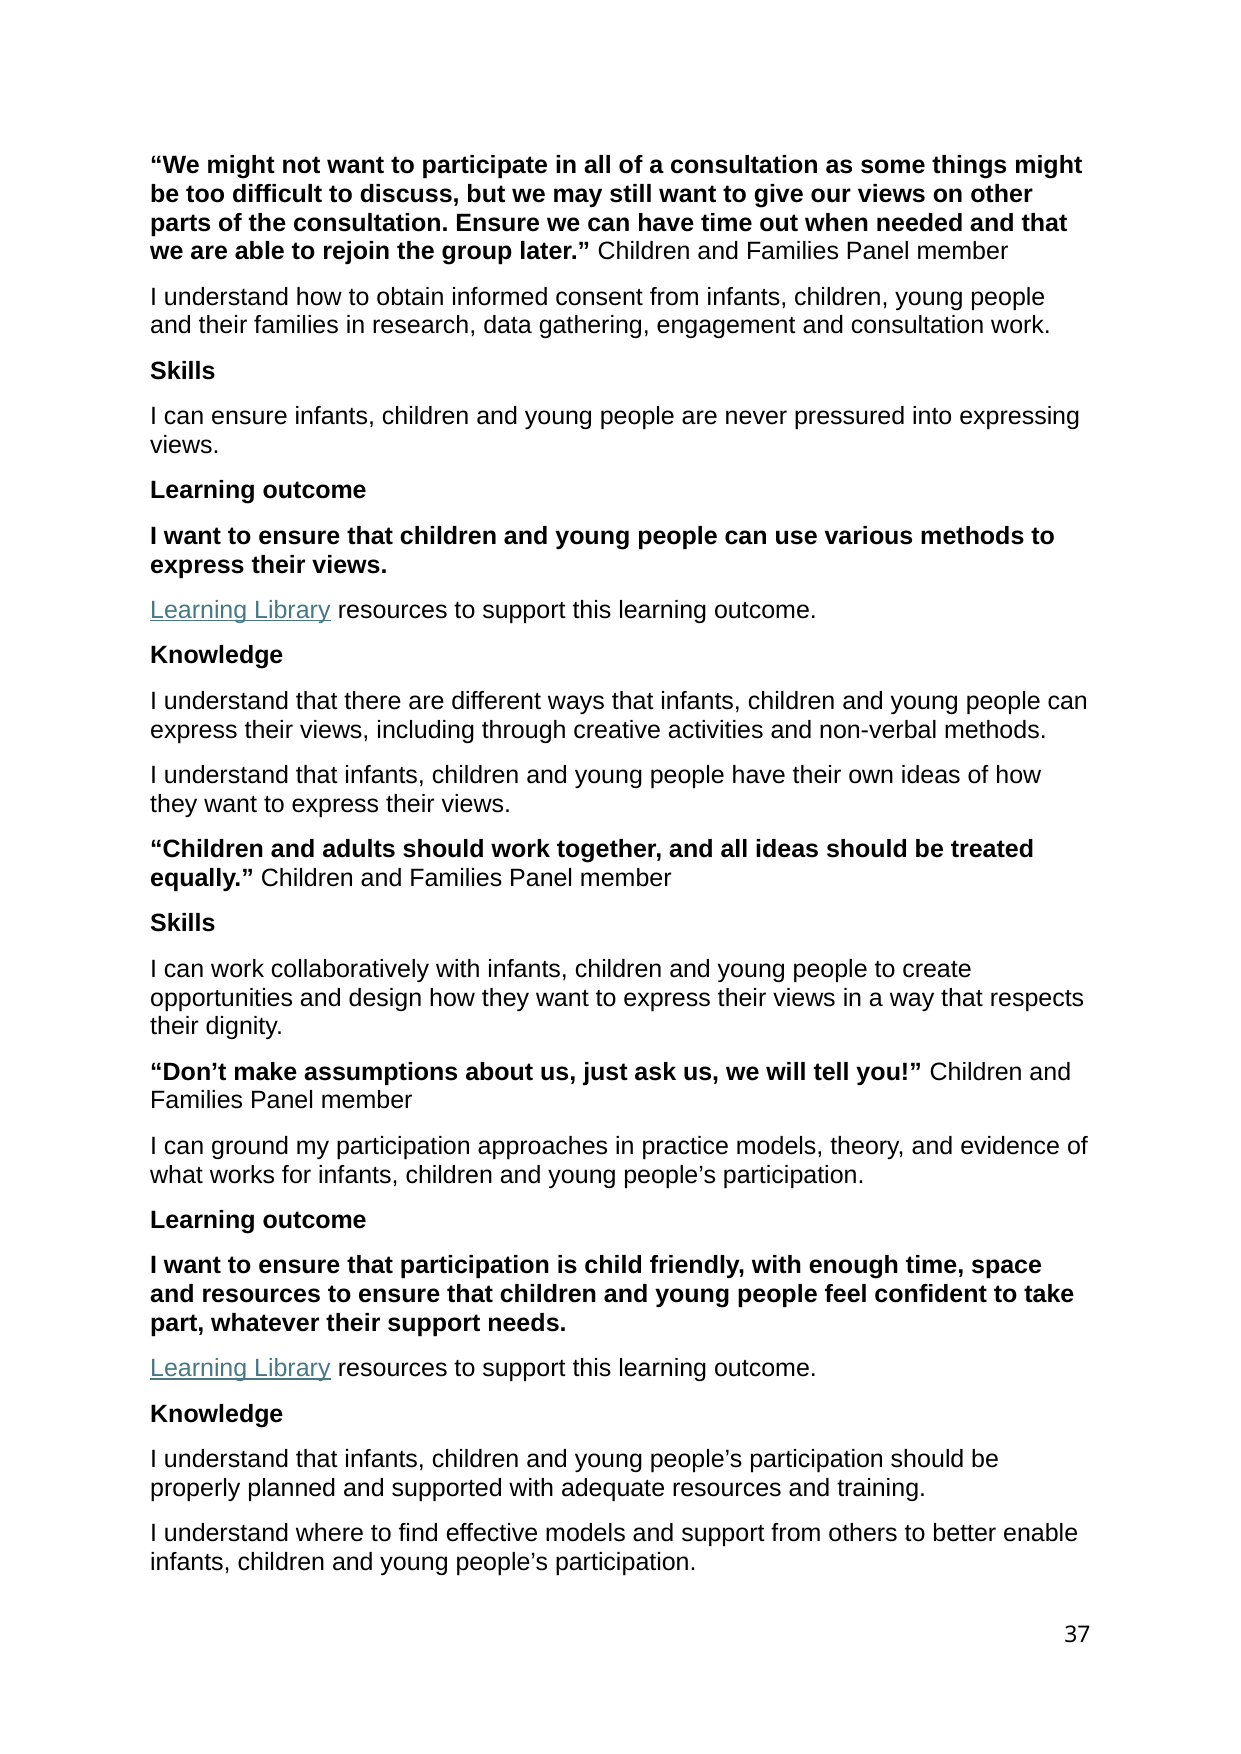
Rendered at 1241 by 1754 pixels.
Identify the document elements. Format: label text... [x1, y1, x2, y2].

text I want to ensure that participation is child friendly, with enough time, space and resources to ensure that children and young people feel confident to take part, whatever their support needs. [150, 1250, 1090, 1337]
text I want to ensure that children and young people can use various methods to express their views. [150, 521, 1090, 578]
text Skills [150, 908, 1090, 937]
text I understand that there are different ways that infants, children and young people can express their views, including through creative activities and non-verbal methods. [150, 686, 1090, 743]
text Knowledge [150, 1399, 1090, 1427]
text I understand how to obtain informed consent from infants, children, young people and their families in research, data gathering, engagement and consultation work. [150, 282, 1090, 339]
text Learning Library resources to support this learning outcome. [150, 1353, 1090, 1382]
text I understand that infants, children and young people have their own ideas of how they want to express their views. [150, 760, 1090, 817]
text “Don’t make assumptions about us, just ask us, we will tell you!” Children and Families Panel member [150, 1057, 1090, 1114]
text “Children and adults should work together, and all ideas should be treated equally.” Children and Families Panel member [150, 834, 1090, 892]
text “We might not want to participate in all of a consultation as some things might be too difficult to discuss, but we may still want to give our views on other parts of the consultation. Ensure we can have time out when needed and that we are able to rejoin the group later.” Children and Families Panel member [150, 150, 1090, 265]
text Learning outcome [150, 475, 1090, 504]
text I can ground my participation approaches in practice models, theory, and evidence of what works for infants, children and young people’s participation. [150, 1131, 1090, 1188]
text I can work collaboratively with infants, children and young people to create opportunities and design how they want to express their views in a way that respects their dignity. [150, 954, 1090, 1040]
text Learning Library resources to support this learning outcome. [150, 595, 1090, 624]
text I can ensure infants, children and young people are never pressured into expressing views. [150, 401, 1090, 459]
text I understand where to find effective models and support from others to better enable infants, children and young people’s participation. [150, 1518, 1090, 1576]
text Skills [150, 356, 1090, 384]
text Learning outcome [150, 1205, 1090, 1234]
text Knowledge [150, 640, 1090, 669]
text I understand that infants, children and young people’s participation should be properly planned and supported with adequate resources and training. [150, 1444, 1090, 1502]
